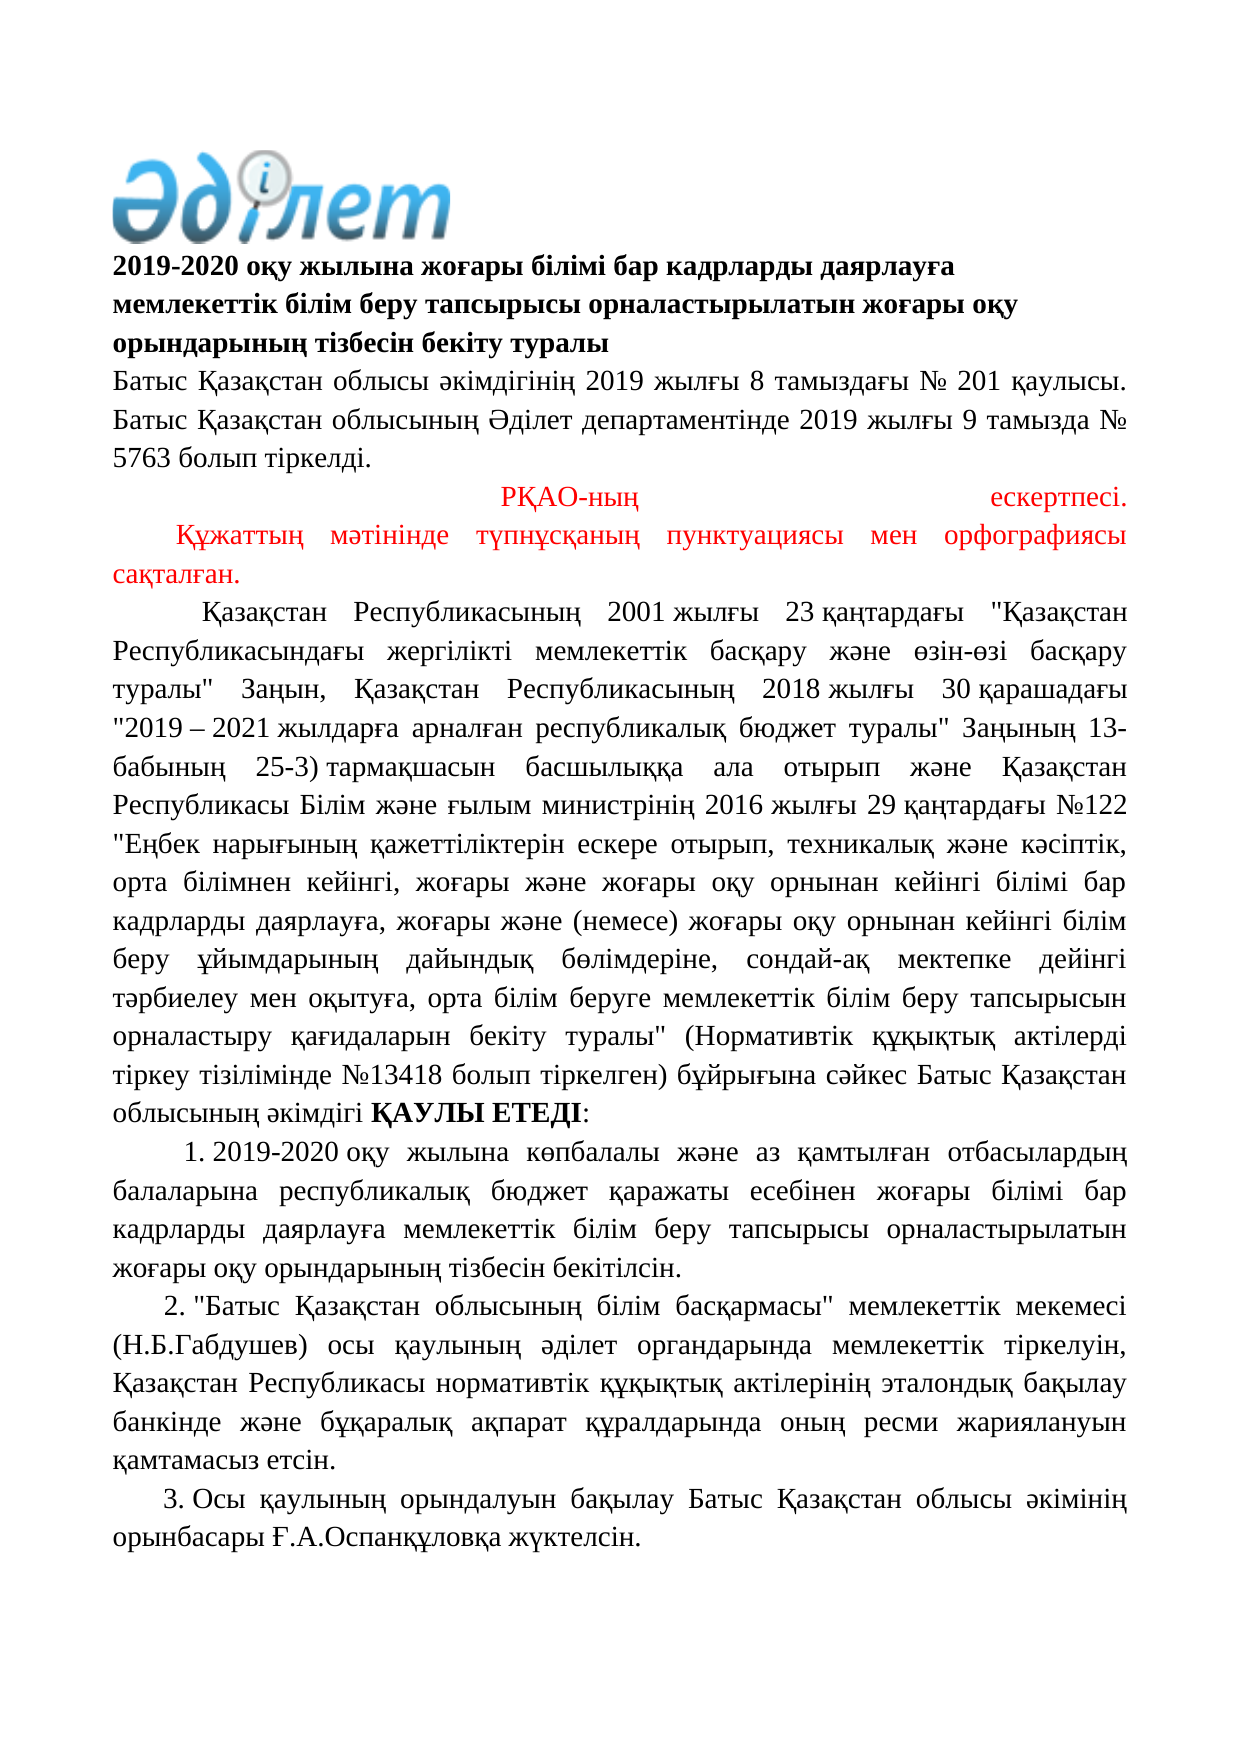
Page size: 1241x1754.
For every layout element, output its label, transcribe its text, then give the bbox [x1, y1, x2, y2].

text Қазақстан Республикасының 2001 жылғы 23 қаңтардағы "Қазақстан Республикасындағы жергілікті мемлекеттік басқару және өзін-өзі басқару туралы" Заңын, Қазақстан Республикасының 2018 жылғы 30 қарашадағы "2019 – 2021 жылдарға арналған республикалық бюджет туралы" Заңының 13-бабының 25-3) тармақшасын басшылыққа ала отырып және Қазақстан Республикасы Білім және ғылым министрінің 2016 жылғы 29 қаңтардағы №122 "Еңбек нарығының қажеттіліктерін ескере отырып, техникалық және кәсiптiк, орта бiлiмнен кейiнгi, жоғары және жоғары оқу орнынан кейiнгi бiлiмi бар кадрларды даярлауға, жоғары және (немесе) жоғары оқу орнынан кейінгі білім беру ұйымдарының дайындық бөлімдеріне, сондай-ақ мектепке дейінгі тәрбиелеу мен оқытуға, орта білім беруге мемлекеттік бiлiм беру тапсырысын орналастыру қағидаларын бекіту туралы" (Нормативтік құқықтық актілерді тіркеу тізілімінде №13418 болып тіркелген) бұйрығына сәйкес Батыс Қазақстан облысының әкімдігі ҚАУЛЫ ЕТЕДІ: [112, 594, 1128, 1129]
text 2019-2020 оқу жылына жоғары білімі бар кадрларды даярлауға мемлекеттік білім беру тапсырысы орналастырылатын жоғары оқу орындарының тізбесін бекіту туралы [112, 248, 1128, 358]
text Батыс Қазақстан облысы әкімдігінің 2019 жылғы 8 тамыздағы № 201 қаулысы. Батыс Қазақстан облысының Әділет департаментінде 2019 жылғы 9 тамызда № 5763 болып тіркелді. [112, 363, 1128, 474]
text РҚАО-ның ескертпесі. Құжаттың мәтінінде түпнұсқаның пунктуациясы мен орфографиясы сақталған. [112, 479, 1128, 589]
text 1. 2019-2020 оқу жылына көпбалалы және аз қамтылған отбасылардың балаларына республикалық бюджет қаражаты есебінен жоғары білімі бар кадрларды даярлауға мемлекеттік білім беру тапсырысы орналастырылатын жоғары оқу орындарының тізбесін бекітілсін. [112, 1134, 1128, 1283]
text 3. Осы қаулының орындалуын бақылау Батыс Қазақстан облысы әкімінің орынбасары Ғ.А.Оспанқұловқа жүктелсін. [112, 1481, 1128, 1553]
text 2. "Батыс Қазақстан облысының білім басқармасы" мемлекеттік мекемесі (Н.Б.Габдушев) осы қаулының әділет органдарында мемлекеттік тіркелуін, Қазақстан Республикасы нормативтік құқықтық актілерінің эталондық бақылау банкінде және бұқаралық ақпарат құралдарында оның ресми жариялануын қамтамасыз етсін. [112, 1288, 1128, 1476]
picture [112, 150, 451, 244]
